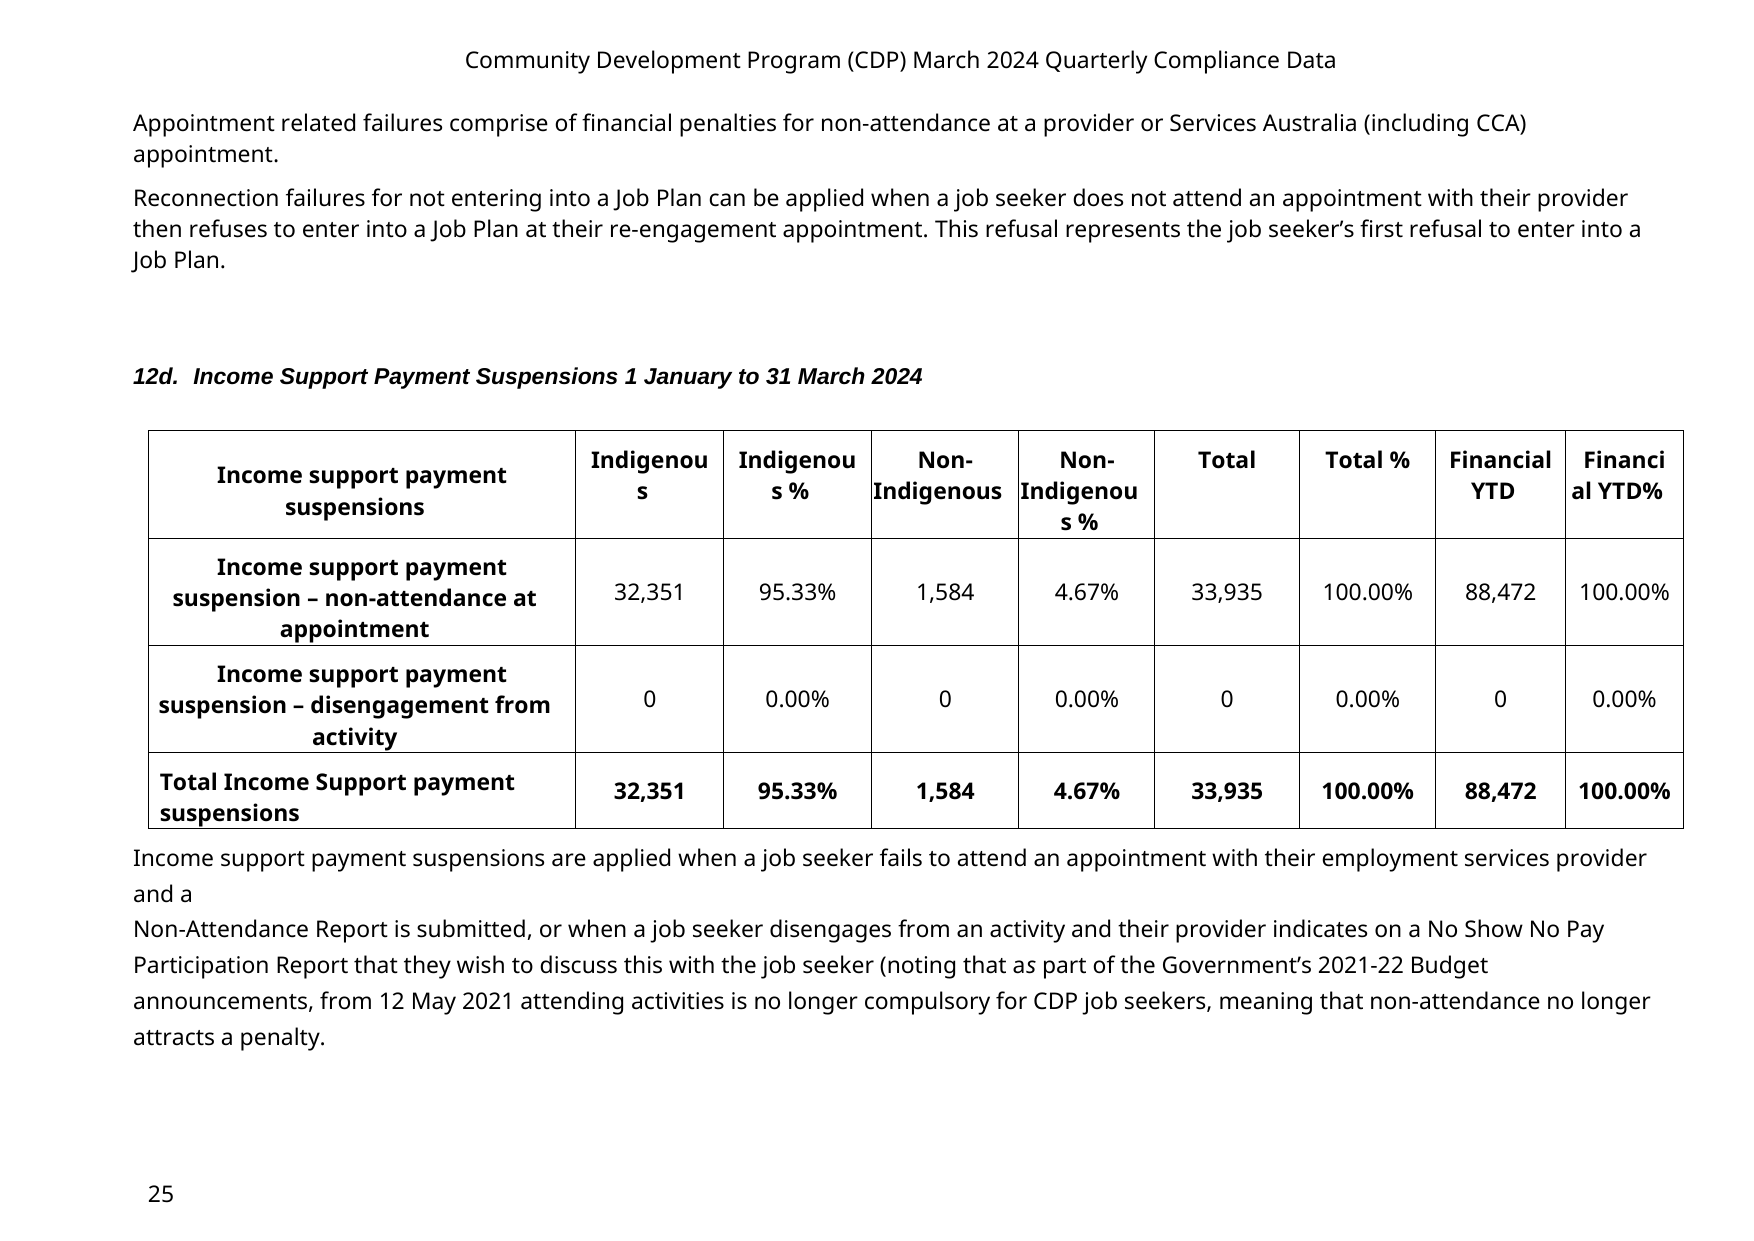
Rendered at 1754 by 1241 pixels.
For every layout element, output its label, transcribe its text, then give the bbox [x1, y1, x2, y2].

table_cell 0.00% [1300, 646, 1435, 752]
table_cell 1,584 [872, 539, 1018, 645]
table_header Indigenous % [724, 431, 871, 537]
table_cell Income support payment suspension – non-attendance at appointment [149, 539, 575, 645]
table_cell 95.33% [724, 753, 871, 828]
table_cell 100.00% [1566, 753, 1683, 828]
text Reconnection failures for not entering into a Job Plan can be applied when a job seeker does not attend an appointment with their provider then refuses to enter into a Job Plan at their re-engagement appointment. This refusal represents the job seeker’s first refusal to enter into a Job Plan. [133, 182, 1654, 338]
text Income support payment suspensions are applied when a job seeker fails to attend an appointment with their employment services provider and a Non-Attendance Report is submitted, or when a job seeker disengages from an activity and their provider indicates on a No Show No Pay Participation Report that they wish to discuss this with the job seeker (noting that as part of the Government’s 2021-22 Budget announcements, from 12 May 2021 attending activities is no longer compulsory for CDP job seekers, meaning that non-attendance no longer attracts a penalty. [133, 842, 1654, 1052]
table_cell 0.00% [1566, 646, 1683, 752]
table_header Non- Indigenous [872, 431, 1018, 537]
table_cell 1,584 [872, 753, 1018, 828]
table_header Total % [1300, 431, 1435, 537]
table_header Non- Indigenous % [1019, 431, 1154, 537]
table_cell 0.00% [724, 646, 871, 752]
table_header Indigenous [576, 431, 723, 537]
table_cell 88,472 [1436, 539, 1565, 645]
table_cell 100.00% [1300, 753, 1435, 828]
table_header Financial YTD [1436, 431, 1565, 537]
table_cell 0.00% [1019, 646, 1154, 752]
table_cell 95.33% [724, 539, 871, 645]
table_cell 32,351 [576, 539, 723, 645]
table_cell 100.00% [1300, 539, 1435, 645]
table_cell 88,472 [1436, 753, 1565, 828]
table_cell 33,935 [1155, 753, 1299, 828]
table_cell Total Income Support payment suspensions [149, 753, 575, 828]
table_cell 0 [1436, 646, 1565, 752]
table_header Total [1155, 431, 1299, 537]
table_cell 0 [872, 646, 1018, 752]
subtitle 12d. Income Support Payment Suspensions 1 January to 31 March 2024 [133, 363, 1654, 425]
table_header Financial YTD% [1566, 431, 1683, 537]
table_cell 32,351 [576, 753, 723, 828]
table_cell 4.67% [1019, 753, 1154, 828]
table_cell 33,935 [1155, 539, 1299, 645]
table_cell 0 [1155, 646, 1299, 752]
table_cell Income support payment suspension – disengagement from activity [149, 646, 575, 752]
table_cell 0 [576, 646, 723, 752]
table_cell 4.67% [1019, 539, 1154, 645]
text Appointment related failures comprise of financial penalties for non-attendance at a provider or Services Australia (including CCA) appointment. [133, 107, 1654, 169]
table_cell 100.00% [1566, 539, 1683, 645]
table_header Income support payment suspensions [149, 431, 575, 537]
